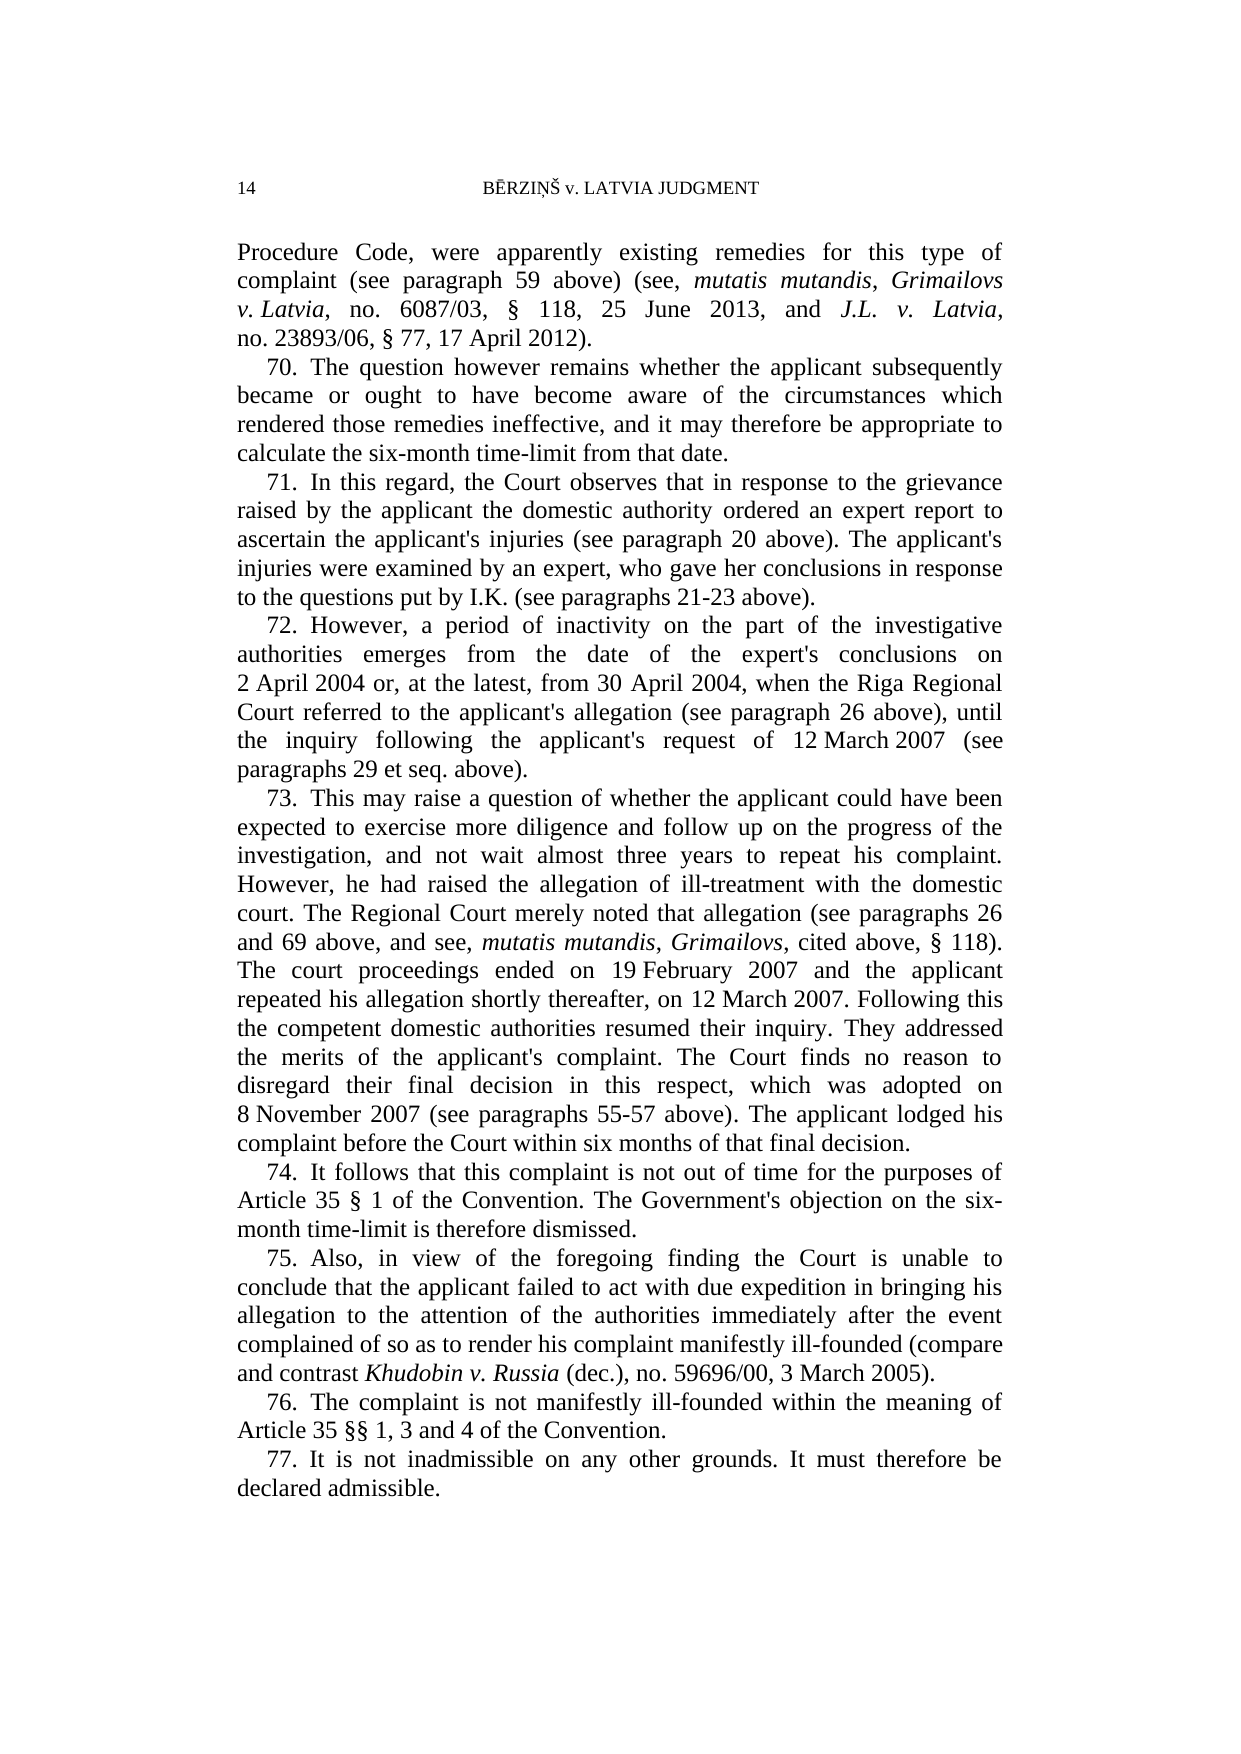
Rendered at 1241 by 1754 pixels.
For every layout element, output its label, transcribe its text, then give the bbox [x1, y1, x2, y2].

text 73. This may raise a question of whether the applicant could have been expected to exercise more diligence and follow up on the progress of the investigation, and not wait almost three years to repeat his complaint. However, he had raised the allegation of ill-treatment with the domestic court. The Regional Court merely noted that allegation (see paragraphs 26 and 69 above, and see, mutatis mutandis, Grimailovs, cited above, § 118). The court proceedings ended on 19 February 2007 and the applicant repeated his allegation shortly thereafter, on 12 March 2007. Following this the competent domestic authorities resumed their inquiry. They addressed the merits of the applicant's complaint. The Court finds no reason to disregard their final decision in this respect, which was adopted on 8 November 2007 (see paragraphs 55-57 above). The applicant lodged his complaint before the Court within six months of that final decision. [237, 783, 1003, 1157]
text 74. It follows that this complaint is not out of time for the purposes of Article 35 § 1 of the Convention. The Government's objection on the six-month time-limit is therefore dismissed. [237, 1157, 1003, 1243]
text 77. It is not inadmissible on any other grounds. It must therefore be declared admissible. [237, 1444, 1003, 1502]
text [237, 237, 1003, 352]
text 70. The question however remains whether the applicant subsequently became or ought to have become aware of the circumstances which rendered those remedies ineffective, and it may therefore be appropriate to calculate the six-month time-limit from that date. [237, 352, 1003, 467]
text 72. However, a period of inactivity on the part of the investigative authorities emerges from the date of the expert's conclusions on 2 April 2004 or, at the latest, from 30 April 2004, when the Riga Regional Court referred to the applicant's allegation (see paragraph 26 above), until the inquiry following the applicant's request of 12 March 2007 (see paragraphs 29 et seq. above). [237, 611, 1003, 783]
text 71. In this regard, the Court observes that in response to the grievance raised by the applicant the domestic authority ordered an expert report to ascertain the applicant's injuries (see paragraph 20 above). The applicant's injuries were examined by an expert, who gave her conclusions in response to the questions put by I.K. (see paragraphs 21-23 above). [237, 467, 1003, 611]
text 75. Also, in view of the foregoing finding the Court is unable to conclude that the applicant failed to act with due expedition in bringing his allegation to the attention of the authorities immediately after the event complained of so as to render his complaint manifestly ill-founded (compare and contrast Khudobin v. Russia (dec.), no. 59696/00, 3 March 2005). [237, 1243, 1003, 1387]
text 76. The complaint is not manifestly ill-founded within the meaning of Article 35 §§ 1, 3 and 4 of the Convention. [237, 1387, 1003, 1444]
